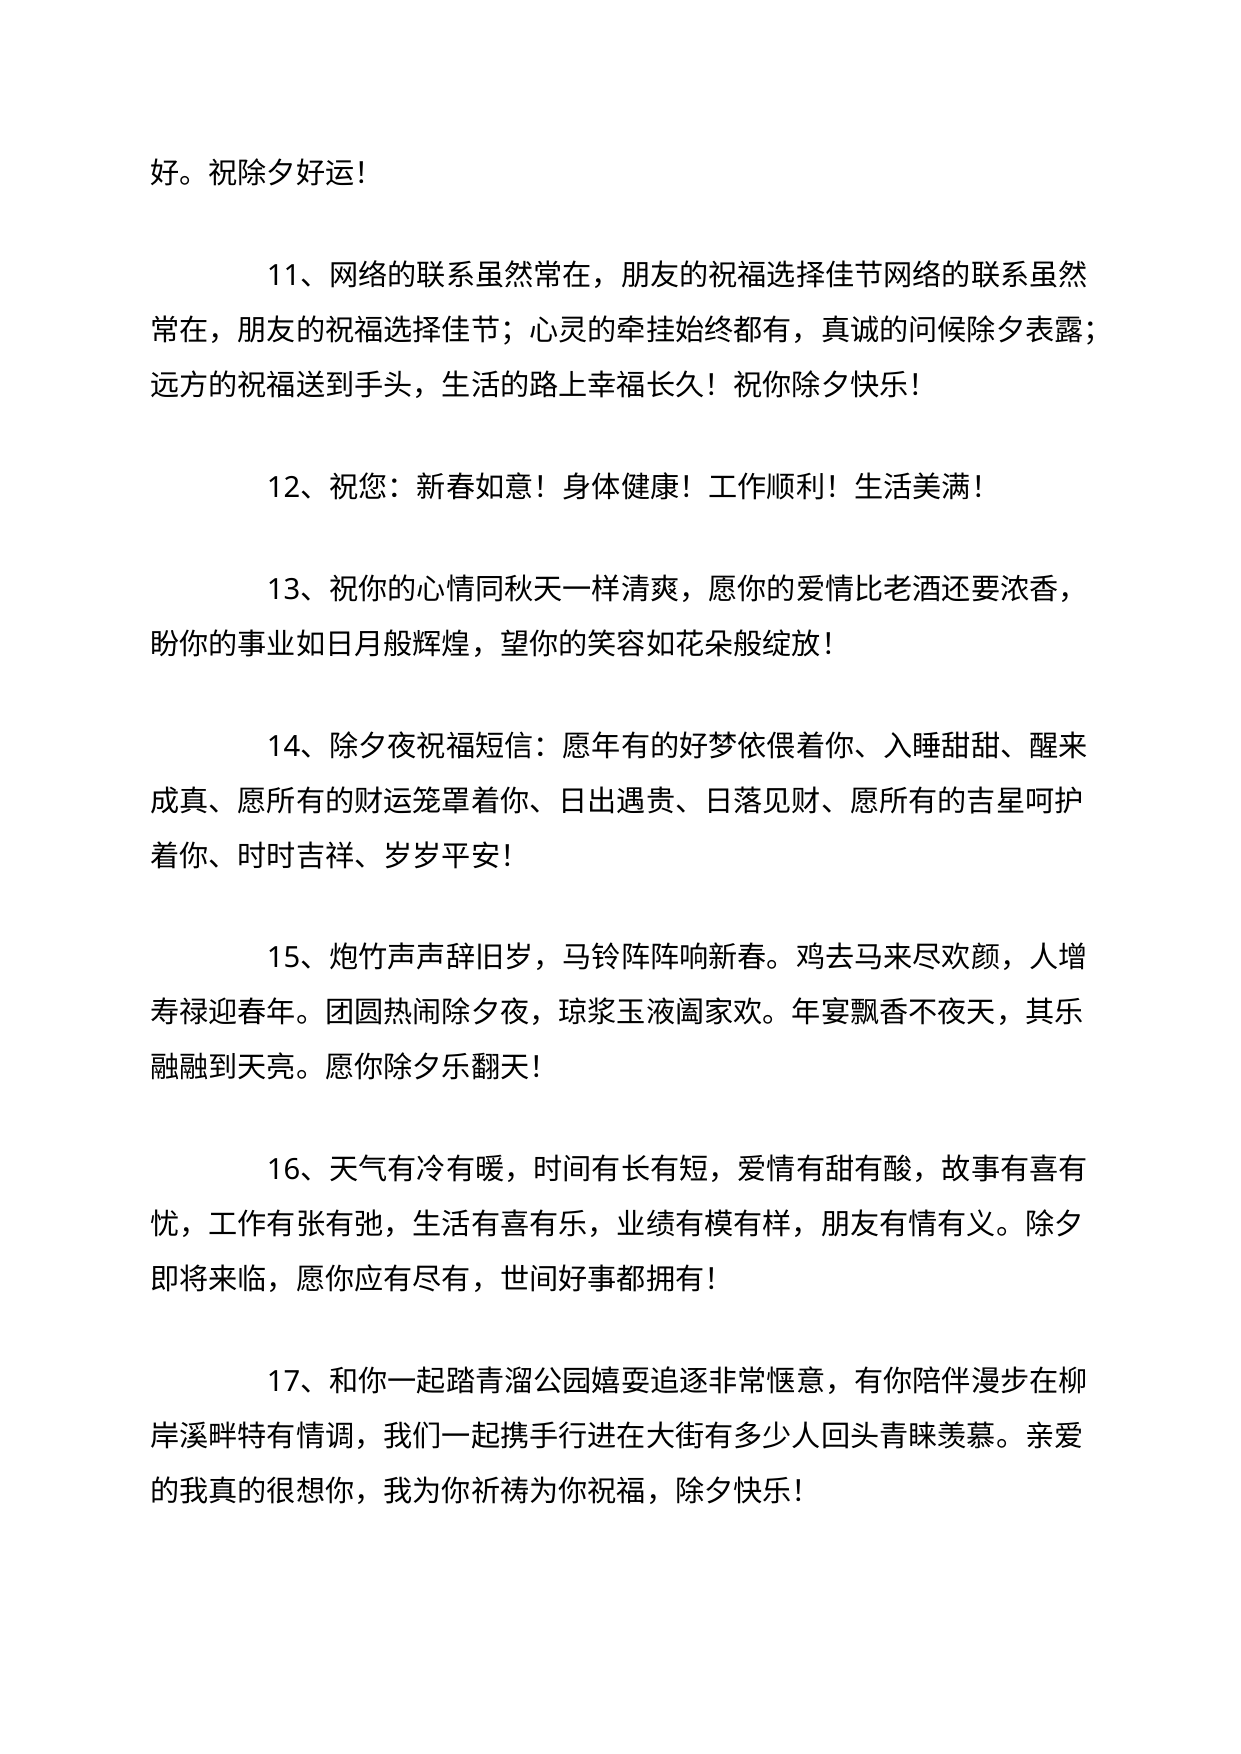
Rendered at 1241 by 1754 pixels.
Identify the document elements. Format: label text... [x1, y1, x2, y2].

text 11、网络的联系虽然常在，朋友的祝福选择佳节网络的联系虽然常在，朋友的祝福选择佳节；心灵的牵挂始终都有，真诚的问候除夕表露；远方的祝福送到手头，生活的路上幸福长久！祝你除夕快乐！ [150, 252, 1090, 404]
text 15、炮竹声声辞旧岁，马铃阵阵响新春。鸡去马来尽欢颜，人增寿禄迎春年。团圆热闹除夕夜，琼浆玉液阖家欢。年宴飘香不夜天，其乐融融到天亮。愿你除夕乐翻天！ [150, 934, 1090, 1086]
text 13、祝你的心情同秋天一样清爽，愿你的爱情比老酒还要浓香，盼你的事业如日月般辉煌，望你的笑容如花朵般绽放！ [150, 565, 1090, 663]
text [150, 150, 1090, 192]
text 14、除夕夜祝福短信：愿年有的好梦依偎着你、入睡甜甜、醒来成真、愿所有的财运笼罩着你、日出遇贵、日落见财、愿所有的吉星呵护着你、时时吉祥、岁岁平安！ [150, 722, 1090, 874]
text 17、和你一起踏青溜公园嬉耍追逐非常惬意，有你陪伴漫步在柳岸溪畔特有情调，我们一起携手行进在大街有多少人回头青睐羡慕。亲爱的我真的很想你，我为你祈祷为你祝福，除夕快乐！ [150, 1357, 1090, 1509]
text 16、天气有冷有暖，时间有长有短，爱情有甜有酸，故事有喜有忧，工作有张有弛，生活有喜有乐，业绩有模有样，朋友有情有义。除夕即将来临，愿你应有尽有，世间好事都拥有！ [150, 1146, 1090, 1298]
text 12、祝您：新春如意！身体健康！工作顺利！生活美满！ [150, 463, 1090, 506]
